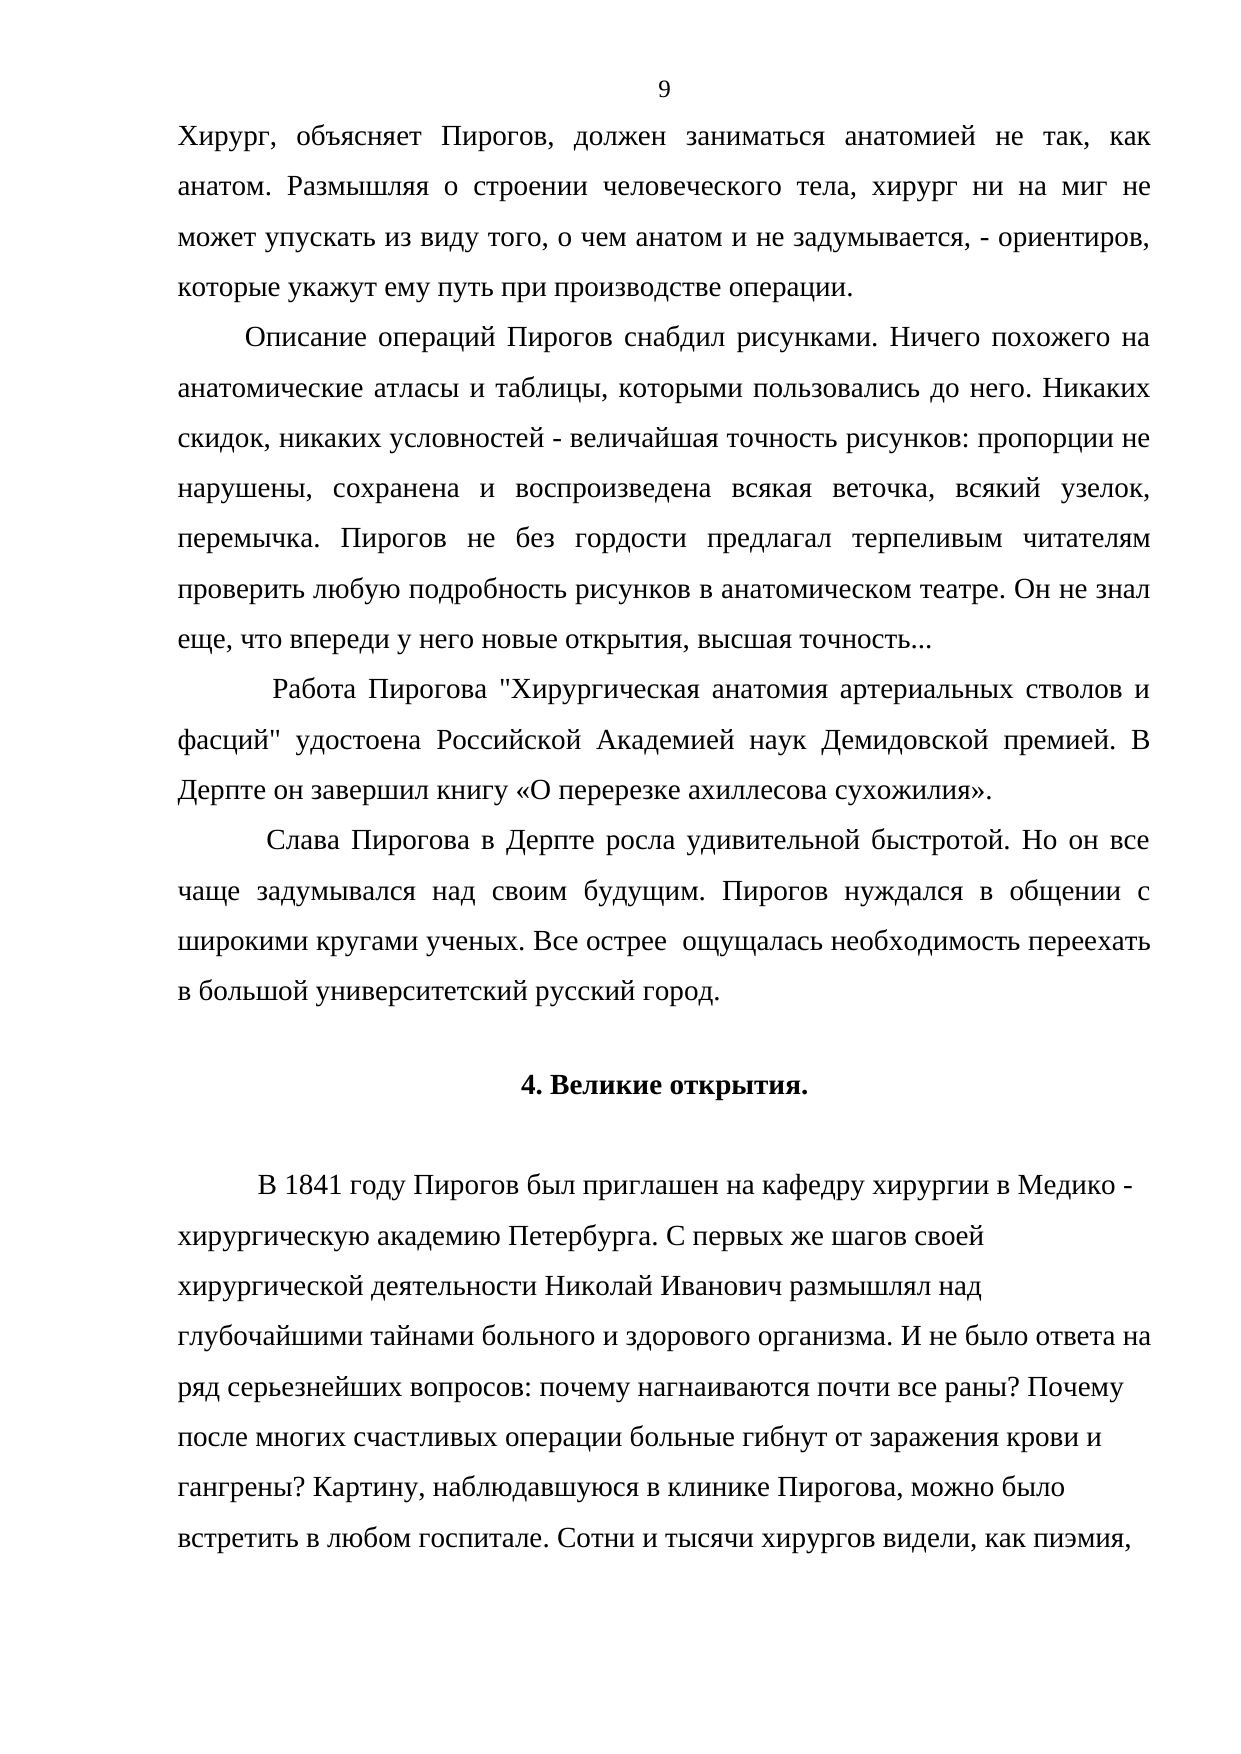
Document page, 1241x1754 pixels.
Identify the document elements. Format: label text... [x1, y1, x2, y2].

text 4. Великие открытия. [177, 1067, 1152, 1100]
text Описание операций Пирогов снабдил рисунками. Ничего похожего на анатомические атласы и таблицы, которыми пользовались до него. Никаких скидок, никаких условностей - величайшая точность рисунков: пропорции не нарушены, сохранена и воспроизведена всякая веточка, всякий узелок, перемычка. Пирогов не без гордости предлагал терпеливым читателям проверить любую подробность рисунков в анатомическом театре. Он не знал еще, что впереди у него новые открытия, высшая точность... [177, 319, 1152, 655]
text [177, 1167, 1152, 1553]
text Слава Пирогова в Дерпте росла удивительной быстротой. Но он все чаще задумывался над своим будущим. Пирогов нуждался в общении с широкими кругами ученых. Все острее ощущалась необходимость переехать в большой университетский русский город. [177, 822, 1152, 1007]
text Работа Пирогова "Хирургическая анатомия артериальных стволов и фасций" удостоена Российской Академией наук Демидовской премией. В Дерпте он завершил книгу «О перерезке ахиллесова сухожилия». [177, 672, 1152, 806]
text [177, 118, 1152, 303]
